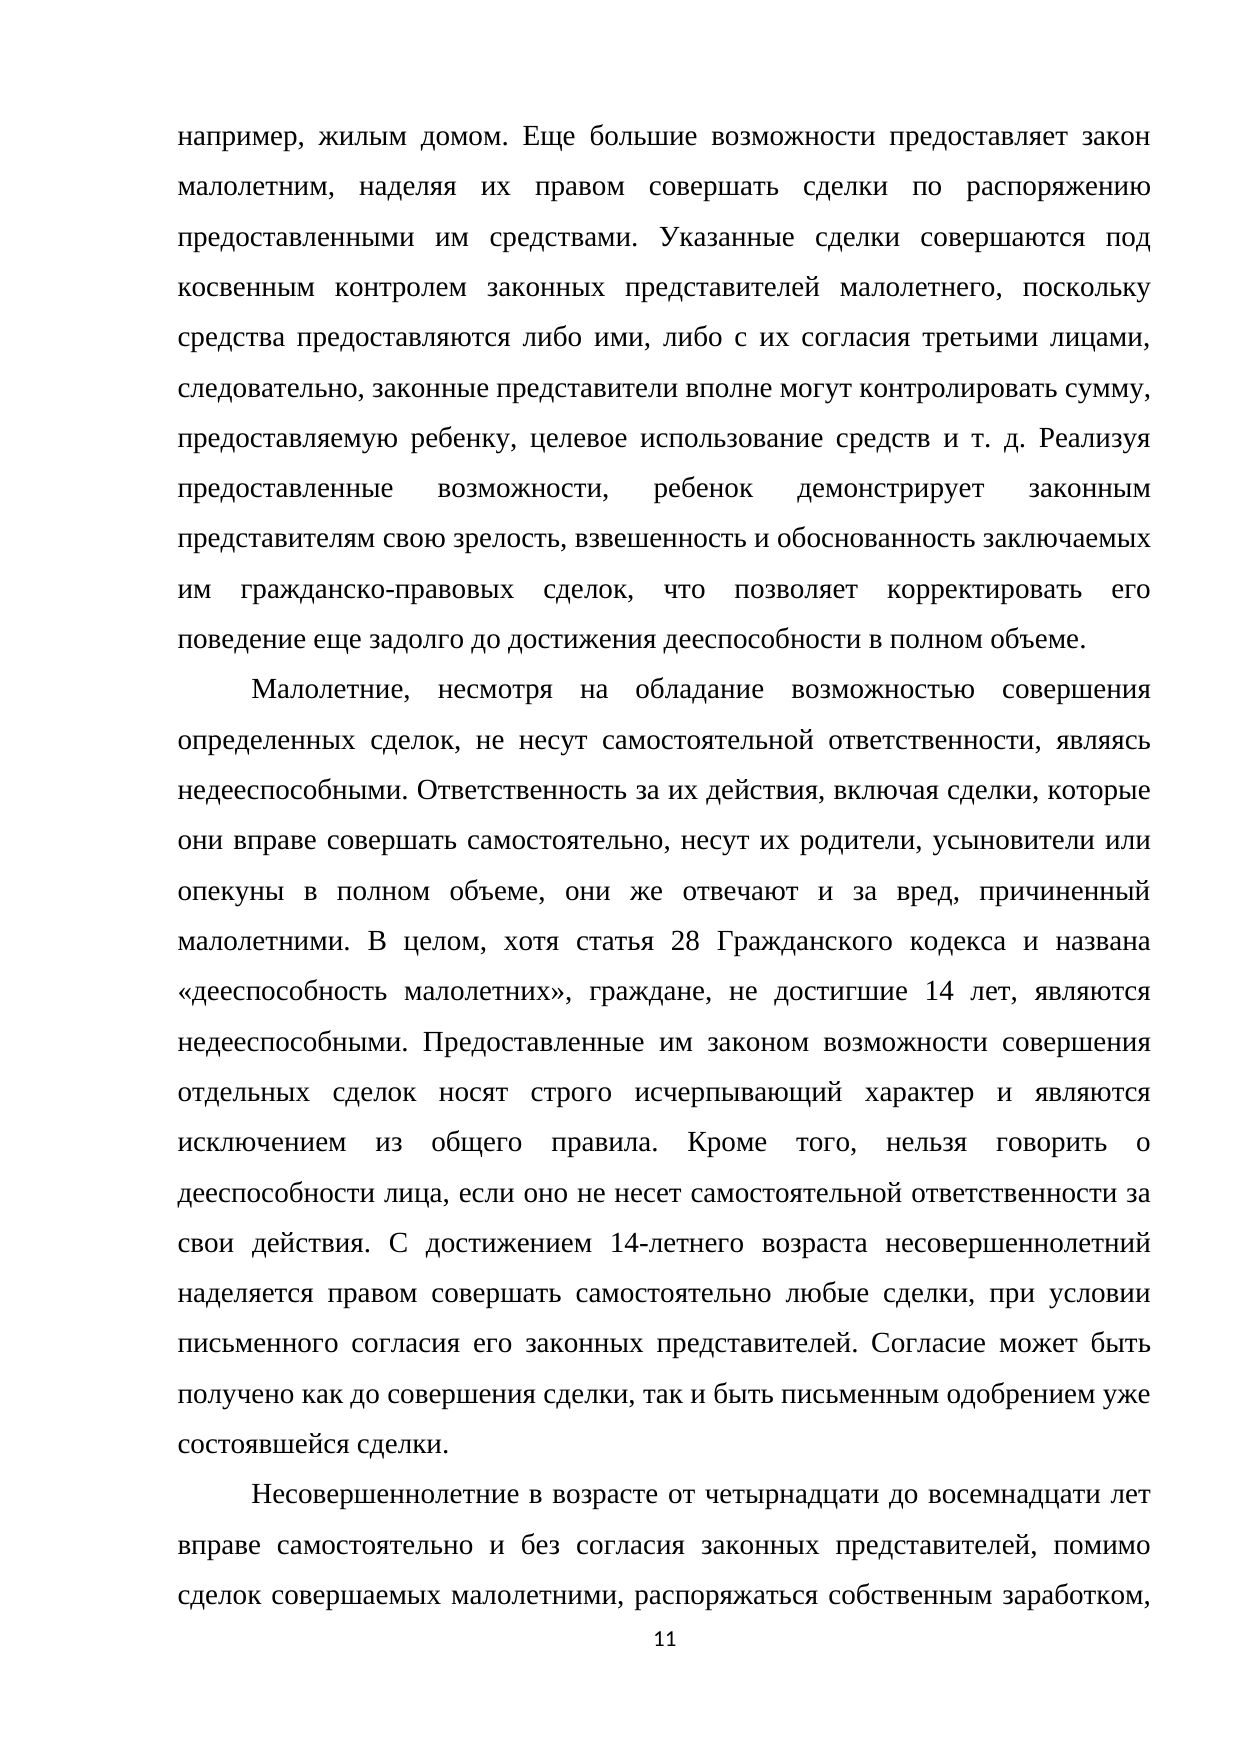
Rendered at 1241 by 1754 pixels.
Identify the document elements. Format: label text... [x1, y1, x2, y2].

text Малолетние, несмотря на обладание возможностью совершения определенных сделок, не несут самостоятельной ответственности, являясь недееспособными. Ответственность за их действия, включая сделки, которые они вправе совершать самостоятельно, несут их родители, усыновители или опекуны в полном объеме, они же отвечают и за вред, причиненный малолетними. В целом, хотя статья 28 Гражданского кодекса и названа «дееспособность малолетних», граждане, не достигшие 14 лет, являются недееспособными. Предоставленные им законом возможности совершения отдельных сделок носят строго исчерпывающий характер и являются исключением из общего правила. Кроме того, нельзя говорить о дееспособности лица, если оно не несет самостоятельной ответственности за свои действия. С достижением 14-летнего возраста несовершеннолетний наделяется правом совершать самостоятельно любые сделки, при условии письменного согласия его законных представителей. Согласие может быть получено как до совершения сделки, так и быть письменным одобрением уже состоявшейся сделки. [177, 672, 1152, 1460]
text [177, 1477, 1152, 1611]
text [177, 118, 1152, 655]
